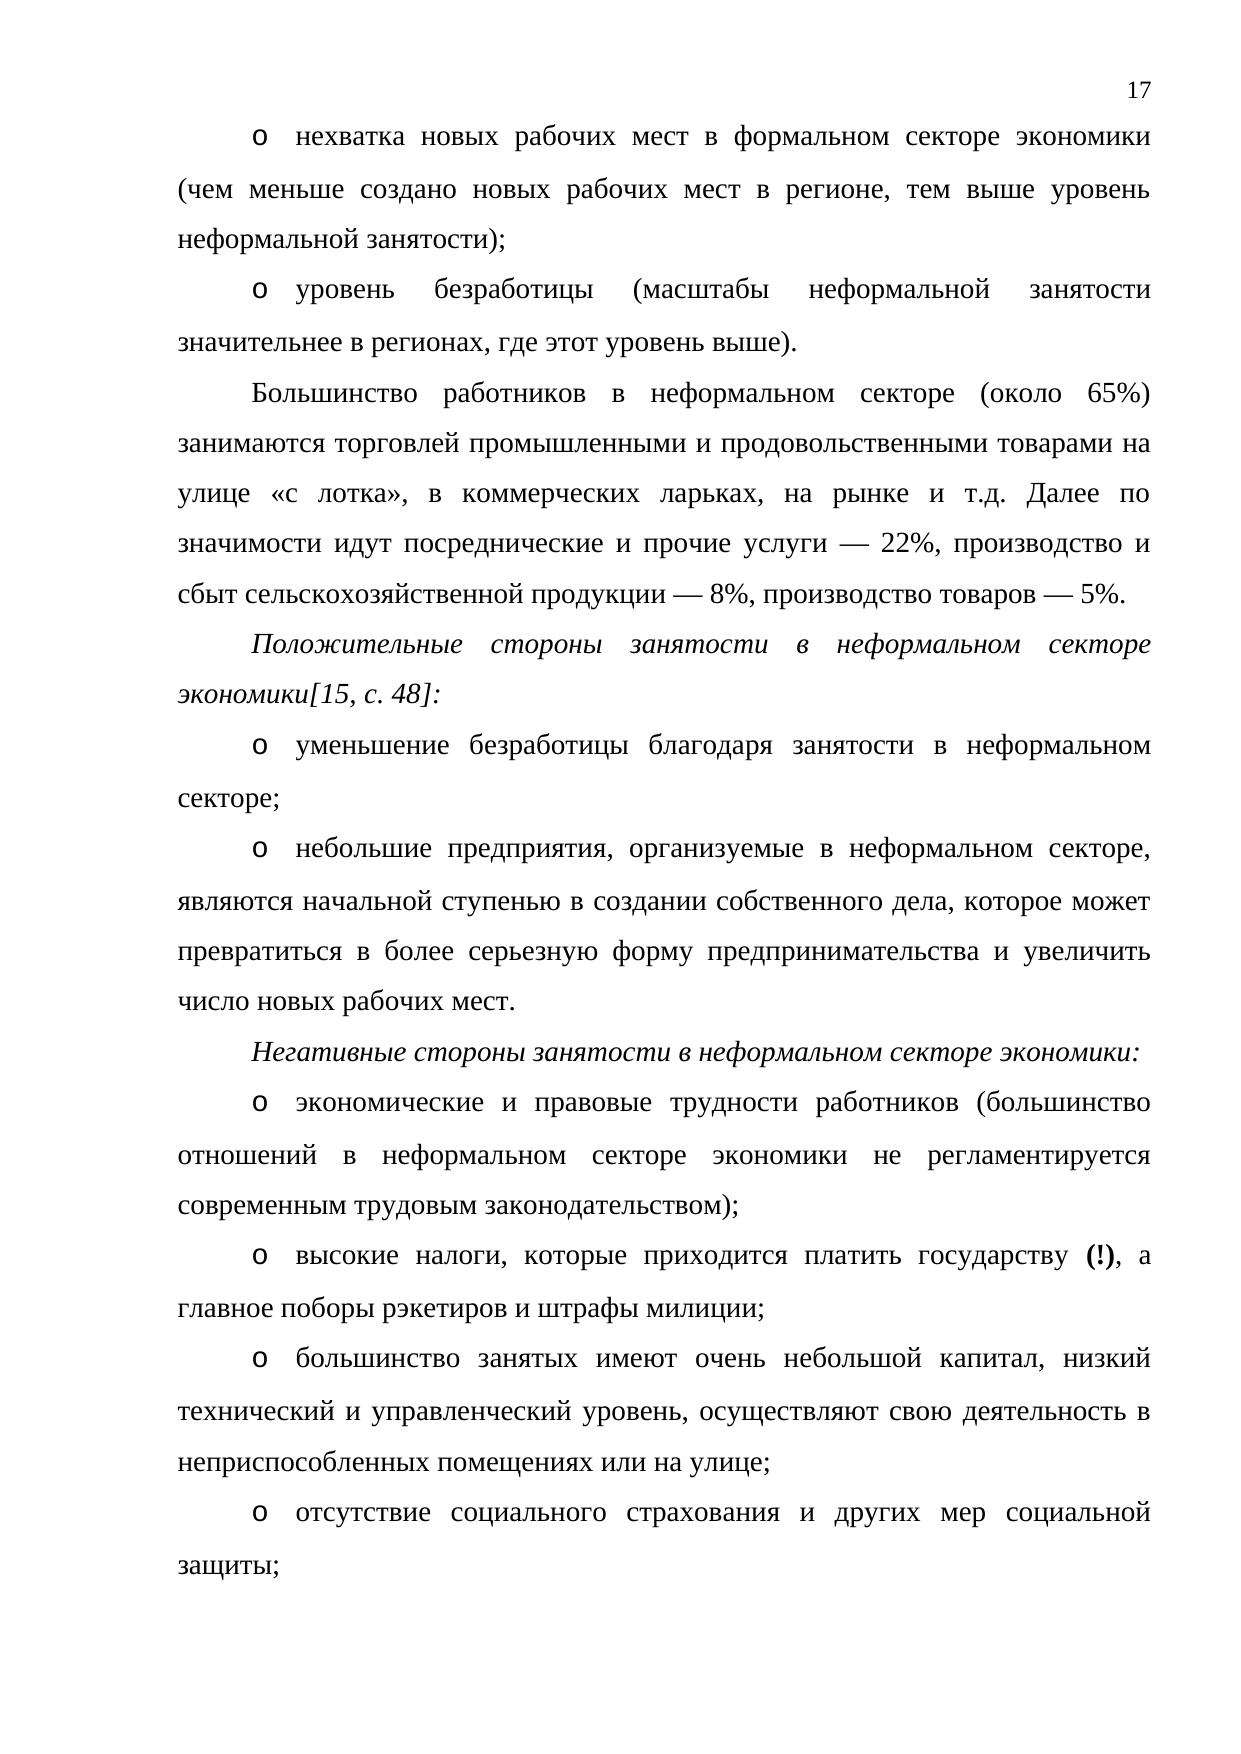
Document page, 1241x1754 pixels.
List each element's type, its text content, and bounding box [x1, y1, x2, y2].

text Негативные стороны занятости в неформальном секторе экономики: [177, 1034, 1152, 1067]
list большинство занятых имеют очень небольшой капитал, низкий технический и управленческий уровень, осуществляют свою деятельность в неприспособленных помещениях или на улице; [177, 1341, 1152, 1477]
list высокие налоги, которые приходится платить государству (!), а главное поборы рэкетиров и штрафы милиции; [177, 1237, 1152, 1324]
list экономические и правовые трудности работников (большинство отношений в неформальном секторе экономики не регламентируется современным трудовым законодательством); [177, 1084, 1152, 1221]
list уменьшение безработицы благодаря занятости в неформальном секторе; [177, 727, 1152, 813]
text Положительные стороны занятости в неформальном секторе экономики[15, с. 48]: [177, 626, 1152, 710]
list уровень безработицы (масштабы неформальной занятости значительнее в регионах, где этот уровень выше). [177, 272, 1152, 358]
text Большинство работников в неформальном секторе (около 65%) занимаются торговлей промышленными и продовольственными товарами на улице «с лотка», в коммерческих ларьках, на рынке и т.д. Далее по значимости идут посреднические и прочие услуги — 22%, производство и сбыт сельскохозяйственной продукции — 8%, производство товаров — 5%. [177, 375, 1152, 609]
list отсутствие социального страхования и других мер социальной защиты; [177, 1494, 1152, 1580]
list нехватка новых рабочих мест в формальном секторе экономики (чем меньше создано новых рабочих мест в регионе, тем выше уровень неформальной занятости); [177, 118, 1152, 255]
list небольшие предприятия, организуемые в неформальном секторе, являются начальной ступенью в создании собственного дела, которое может превратиться в более серьезную форму предпринимательства и увеличить число новых рабочих мест. [177, 830, 1152, 1017]
